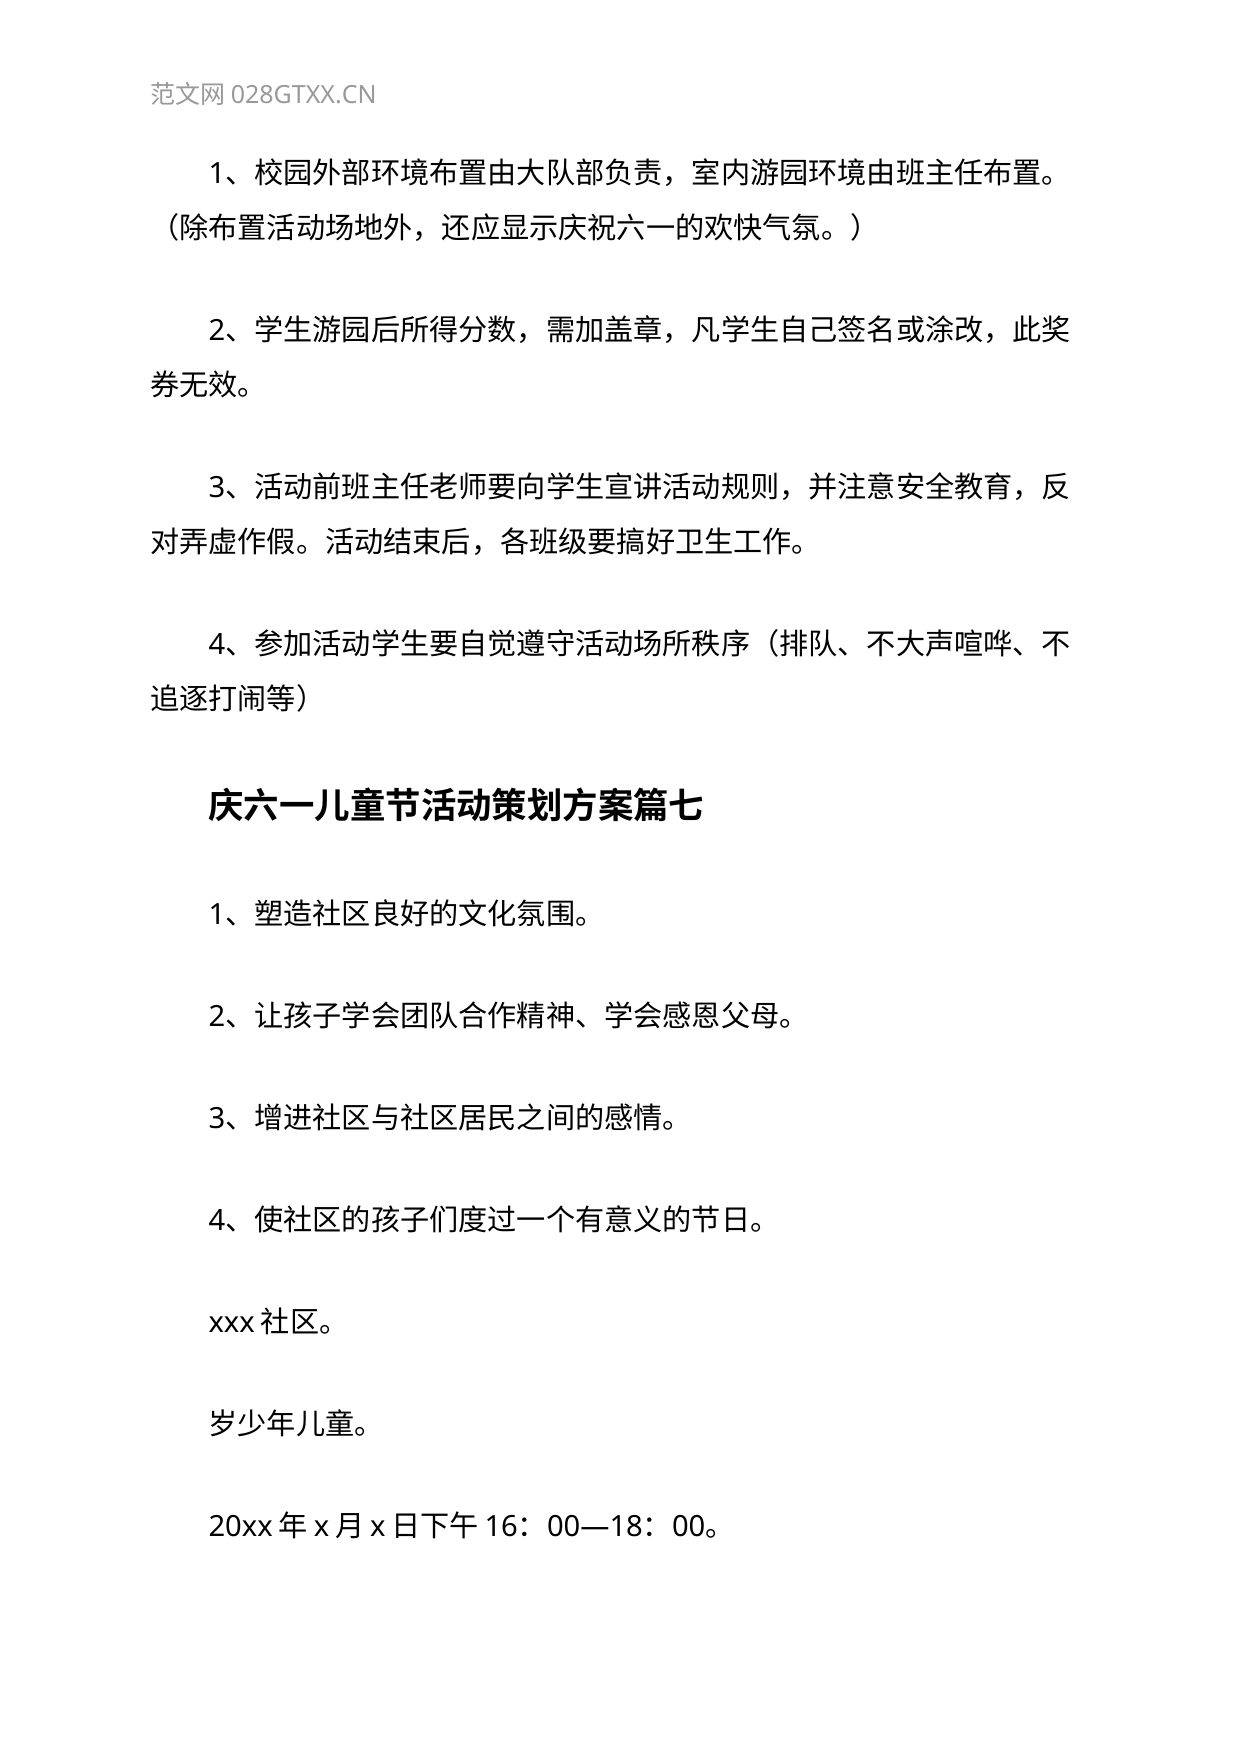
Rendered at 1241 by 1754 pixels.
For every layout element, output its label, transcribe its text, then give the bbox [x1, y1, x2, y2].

text 3、活动前班主任老师要向学生宣讲活动规则，并注意安全教育，反对弄虚作假。活动结束后，各班级要搞好卫生工作。 [150, 463, 1090, 561]
text 岁少年儿童。 [150, 1400, 1090, 1443]
text 庆六一儿童节活动策划方案篇七 [150, 777, 1090, 828]
text 2、学生游园后所得分数，需加盖章，凡学生自己签名或涂改，此奖券无效。 [150, 307, 1090, 404]
text 4、使社区的孩子们度过一个有意义的节日。 [150, 1196, 1090, 1239]
text 4、参加活动学生要自觉遵守活动场所秩序（排队、不大声喧哗、不追逐打闹等） [150, 620, 1090, 718]
text xxx社区。 [150, 1298, 1090, 1341]
text 3、增进社区与社区居民之间的感情。 [150, 1094, 1090, 1137]
text 1、校园外部环境布置由大队部负责，室内游园环境由班主任布置。（除布置活动场地外，还应显示庆祝六一的欢快气氛。） [150, 150, 1090, 247]
text 1、塑造社区良好的文化氛围。 [150, 891, 1090, 933]
text 20xx年x月x日下午16：00—18：00。 [150, 1502, 1090, 1544]
text 2、让孩子学会团队合作精神、学会感恩父母。 [150, 992, 1090, 1035]
